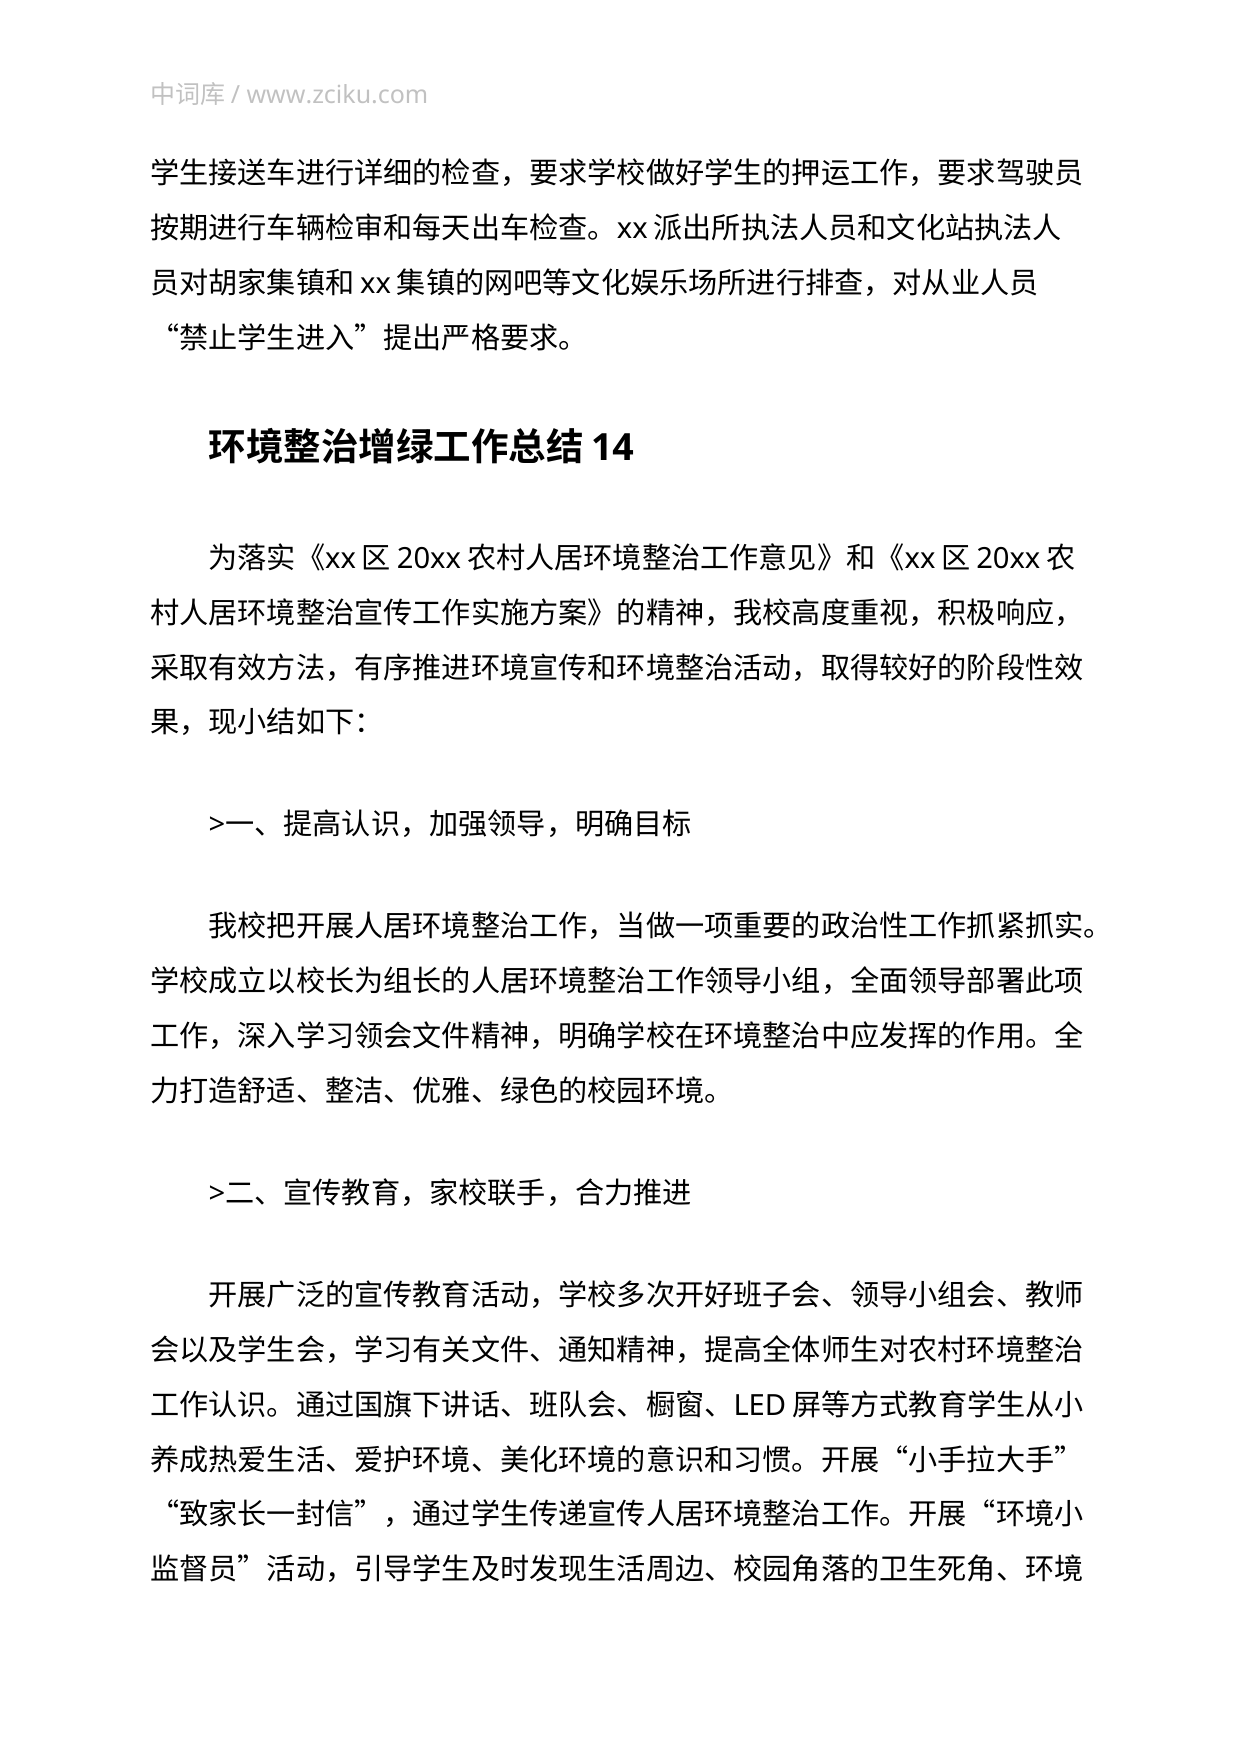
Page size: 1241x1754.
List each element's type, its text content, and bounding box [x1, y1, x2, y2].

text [150, 150, 1090, 357]
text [150, 1271, 1090, 1588]
text >一、提高认识，加强领导，明确目标 [150, 801, 1090, 843]
text 环境整治增绿工作总结14 [150, 417, 1090, 471]
text 为落实《xx区20xx农村人居环境整治工作意见》和《xx区20xx农村人居环境整治宣传工作实施方案》的精神，我校高度重视，积极响应，采取有效方法，有序推进环境宣传和环境整治活动，取得较好的阶段性效果，现小结如下： [150, 534, 1090, 741]
text >二、宣传教育，家校联手，合力推进 [150, 1169, 1090, 1212]
text 我校把开展人居环境整治工作，当做一项重要的政治性工作抓紧抓实。学校成立以校长为组长的人居环境整治工作领导小组，全面领导部署此项工作，深入学习领会文件精神，明确学校在环境整治中应发挥的作用。全力打造舒适、整洁、优雅、绿色的校园环境。 [150, 903, 1090, 1110]
